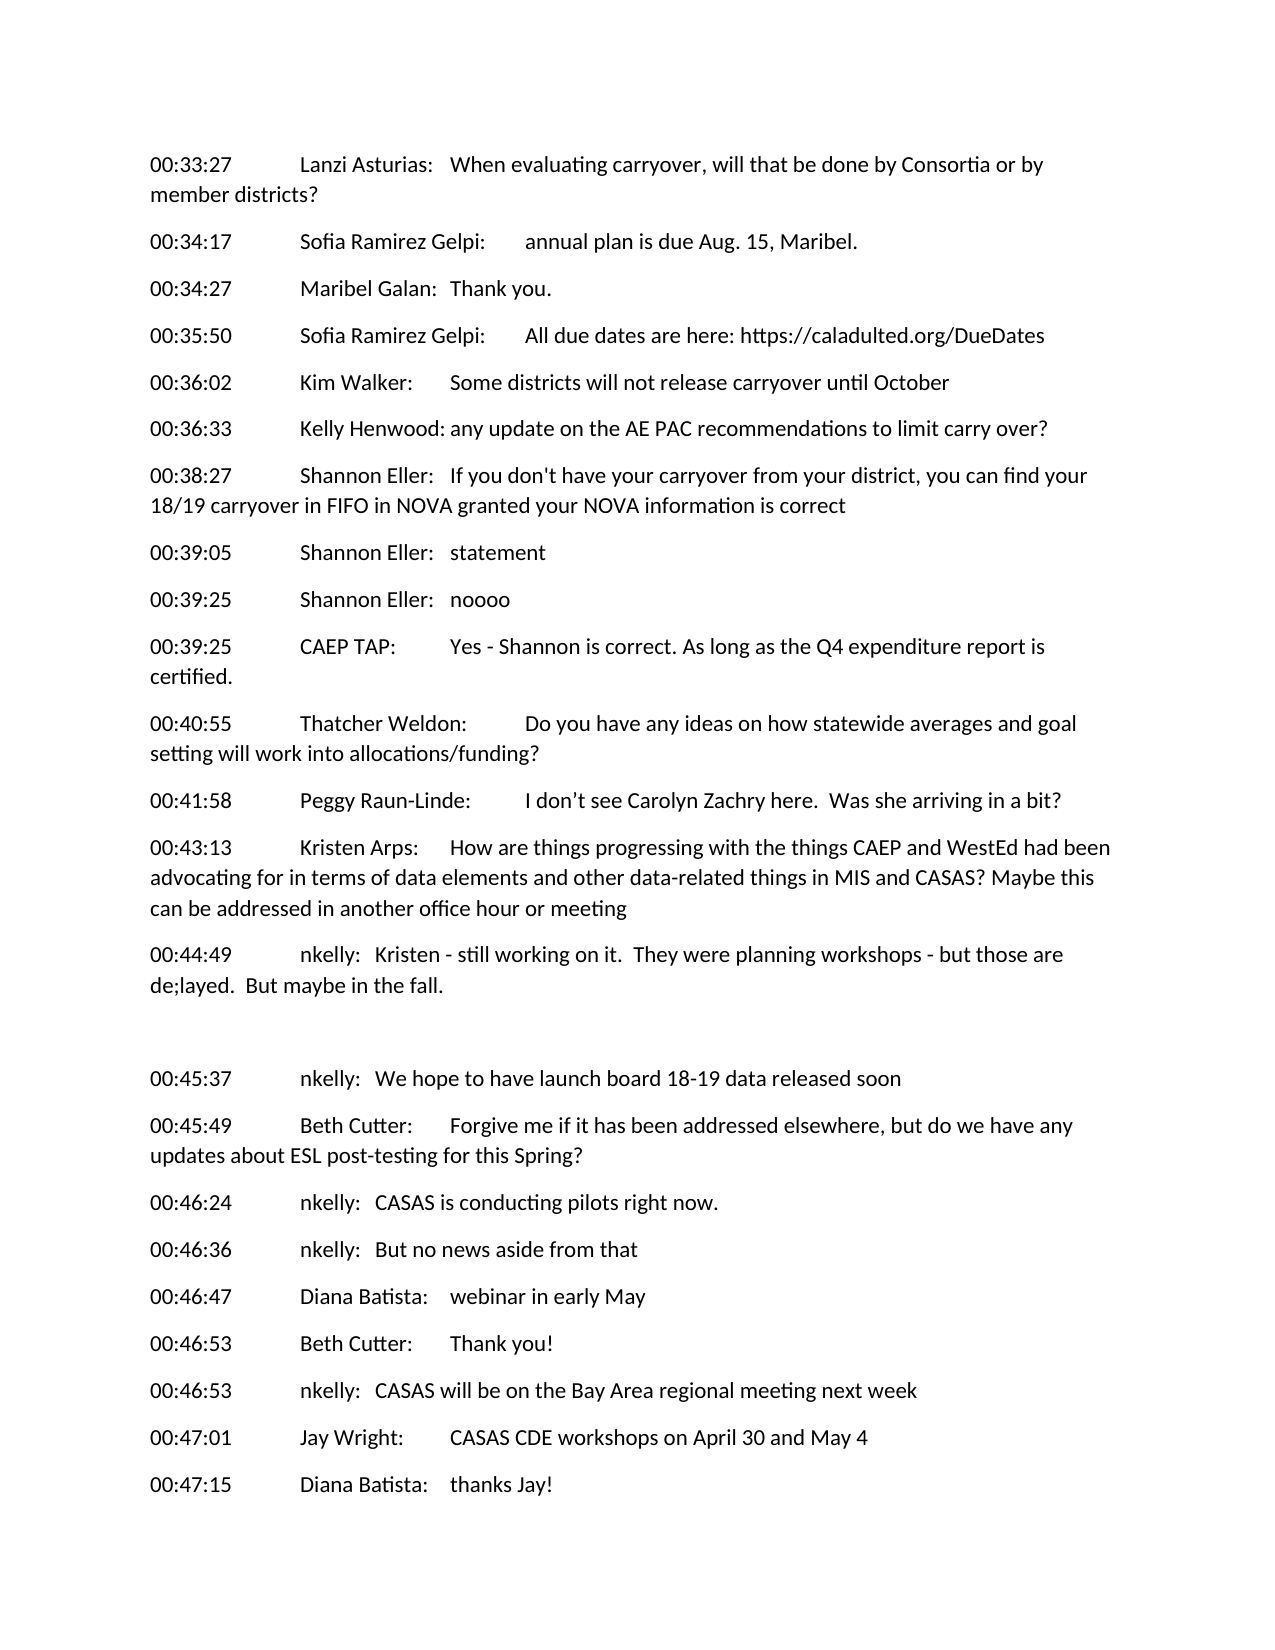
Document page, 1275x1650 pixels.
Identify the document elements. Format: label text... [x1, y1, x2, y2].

text 00:39:25 Shannon Eller: noooo [150, 585, 1125, 613]
text 00:43:13 Kristen Arps: How are things progressing with the things CAEP and WestEd had been advocating for in terms of data elements and other data-related things in MIS and CASAS? Maybe this can be addressed in another office hour or meeting [150, 833, 1125, 922]
text 00:46:53 Beth Cutter: Thank you! [150, 1329, 1125, 1357]
text 00:45:37 nkelly: We hope to have launch board 18-19 data released soon [150, 1064, 1125, 1093]
text 00:39:25 CAEP TAP: Yes - Shannon is correct. As long as the Q4 expenditure report is certified. [150, 632, 1125, 691]
text 00:38:27 Shannon Eller: If you don't have your carryover from your district, you can find your 18/19 carryover in FIFO in NOVA granted your NOVA information is correct [150, 461, 1125, 520]
text 00:36:33 Kelly Henwood: any update on the AE PAC recommendations to limit carry over? [150, 414, 1125, 443]
text 00:47:01 Jay Wright: CASAS CDE workshops on April 30 and May 4 [150, 1423, 1125, 1451]
text 00:46:53 nkelly: CASAS will be on the Bay Area regional meeting next week [150, 1376, 1125, 1404]
text 00:34:17 Sofia Ramirez Gelpi: annual plan is due Aug. 15, Maribel. [150, 227, 1125, 255]
text 00:33:27 Lanzi Asturias: When evaluating carryover, will that be done by Consortia or by member districts? [150, 150, 1125, 208]
text 00:40:55 Thatcher Weldon: Do you have any ideas on how statewide averages and goal setting will work into allocations/funding? [150, 709, 1125, 768]
text 00:45:49 Beth Cutter: Forgive me if it has been addressed elsewhere, but do we have any updates about ESL post-testing for this Spring? [150, 1111, 1125, 1170]
text 00:34:27 Maribel Galan: Thank you. [150, 274, 1125, 302]
text 00:41:58 Peggy Raun-Linde: I don’t see Carolyn Zachry here. Was she arriving in a bit? [150, 786, 1125, 814]
text 00:46:36 nkelly: But no news aside from that [150, 1235, 1125, 1263]
text 00:35:50 Sofia Ramirez Gelpi: All due dates are here: https://caladulted.org/DueDates [150, 321, 1125, 349]
text 00:47:15 Diana Batista: thanks Jay! [150, 1470, 1125, 1498]
text 00:39:05 Shannon Eller: statement [150, 538, 1125, 567]
text 00:36:02 Kim Walker: Some districts will not release carryover until October [150, 368, 1125, 396]
text 00:46:24 nkelly: CASAS is conducting pilots right now. [150, 1188, 1125, 1217]
text 00:46:47 Diana Batista: webinar in early May [150, 1282, 1125, 1310]
text 00:44:49 nkelly: Kristen - still working on it. They were planning workshops - but those are de;layed. But maybe in the fall. [150, 941, 1125, 999]
